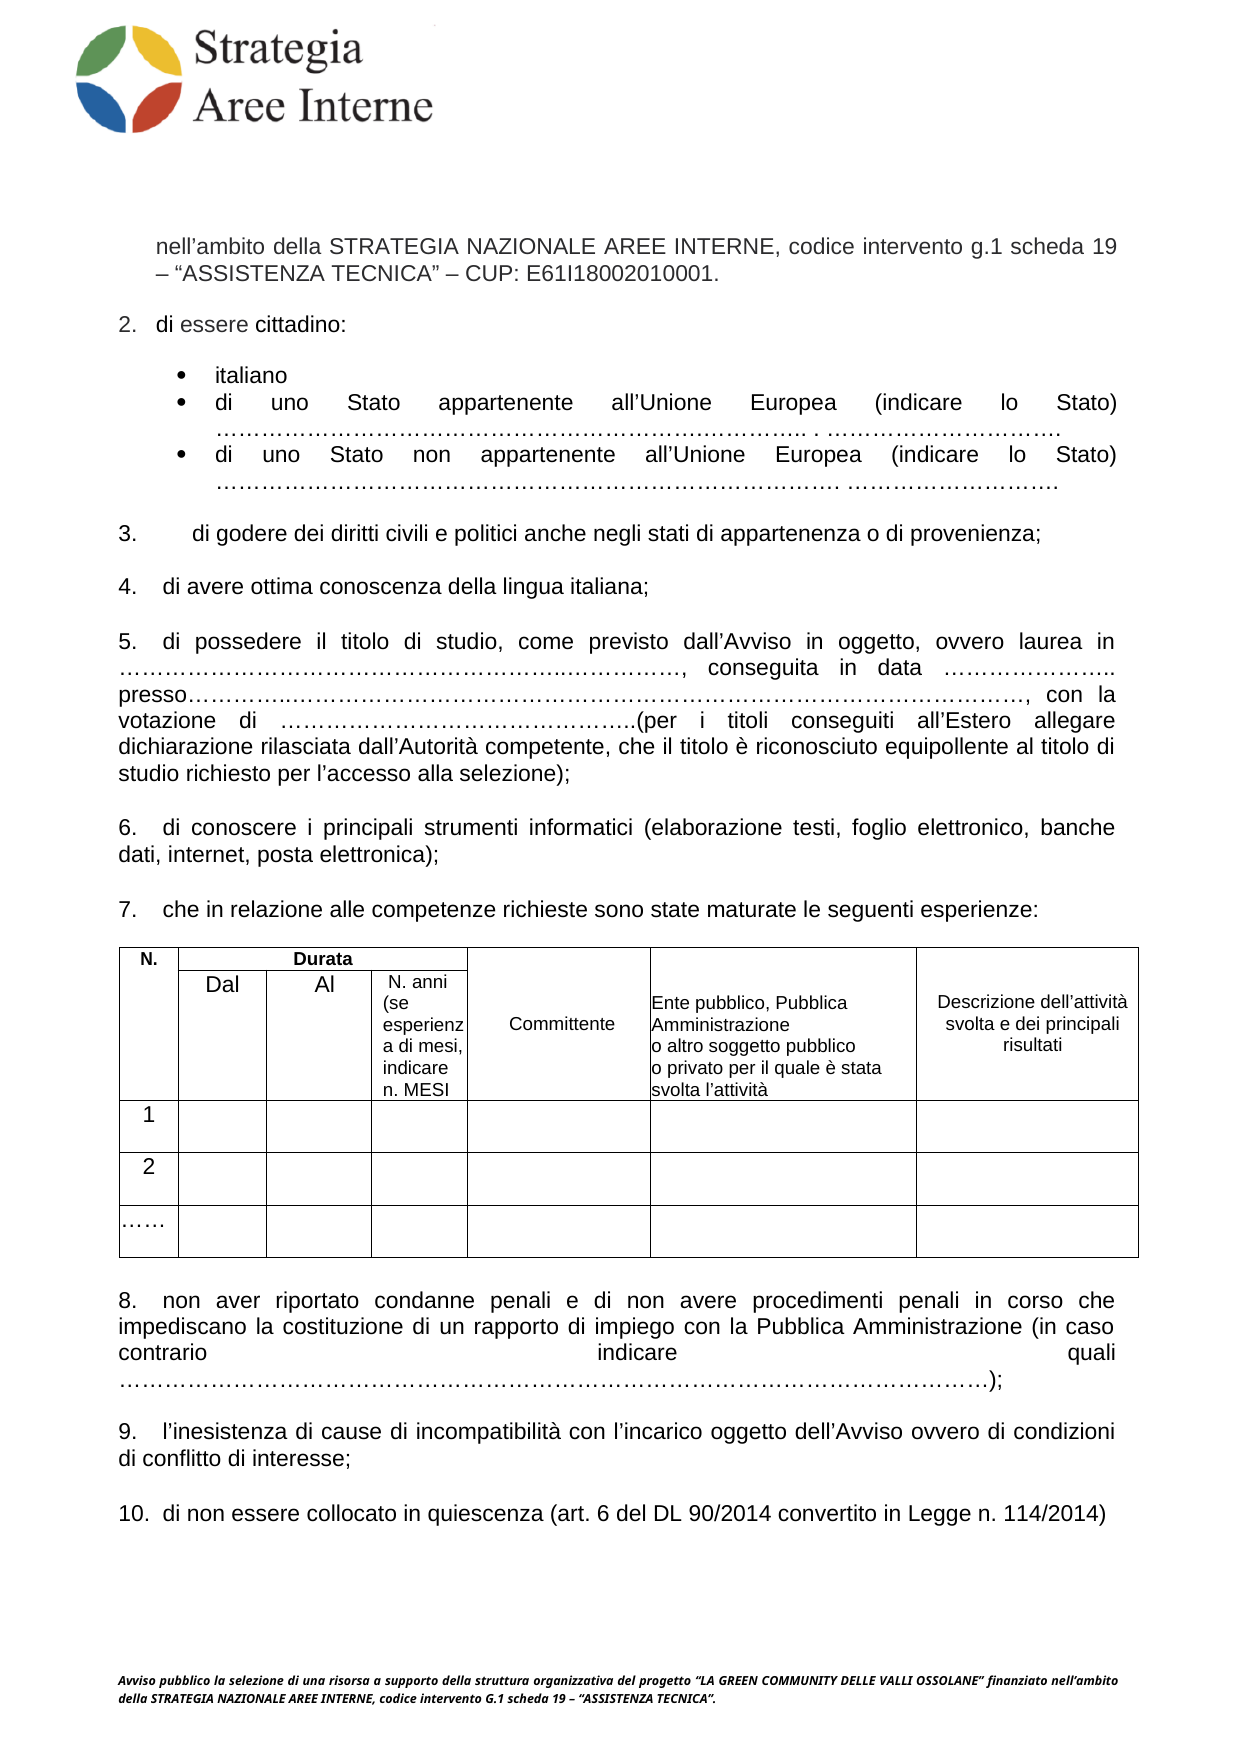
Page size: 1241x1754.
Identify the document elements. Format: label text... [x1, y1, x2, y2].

list di uno Stato non appartenente all’Unione Europea (indicare lo Stato)………………………………………………………………………. ………………………. [177, 441, 1118, 494]
list di conoscere i principali strumenti informatici (elaborazione testi, foglio elettronico, banche dati, internet, posta elettronica); [118, 814, 1116, 867]
list di non essere collocato in quiescenza (art. 6 del DL 90/2014 convertito in Legge n. 114/2014) [118, 1499, 1116, 1526]
table_header N. [120, 948, 178, 1100]
table_cell [468, 1206, 650, 1257]
table_header Durata [179, 948, 467, 969]
list di uno Stato appartenente all’Unione Europea (indicare lo Stato)……………………………………………………….………….. . …………………………. [177, 388, 1118, 441]
table_cell [651, 1101, 916, 1152]
table_cell …… [120, 1206, 178, 1257]
list non aver riportato condanne penali e di non avere procedimenti penali in corso che impediscano la costituzione di un rapporto di impiego con la Pubblica Amministrazione (in caso contrario indicare quali ……………………………………………………………………………………………………); [118, 1287, 1116, 1392]
table_cell [917, 1153, 1138, 1205]
list italiano [177, 362, 1118, 388]
list di godere dei diritti civili e politici anche negli stati di appartenenza o di provenienza; [118, 520, 1122, 547]
table_cell [468, 1153, 650, 1205]
table_cell [651, 1206, 916, 1257]
table_cell [917, 1101, 1138, 1152]
list l’inesistenza di cause di incompatibilità con l’incarico oggetto dell’Avviso ovvero di condizioni di conflitto di interesse; [118, 1418, 1116, 1471]
list che in relazione alle competenze richieste sono state maturate le seguenti esperienze: [118, 896, 1116, 922]
table_cell [651, 1153, 916, 1205]
table_cell N. anni (se esperienza di mesi, indicare n. MESI [372, 971, 467, 1100]
list di essere cittadino: [118, 311, 1118, 337]
table_header Ente pubblico, Pubblica Amministrazione o altro soggetto pubblico o privato per il quale è stata svolta l’attività [651, 948, 916, 1100]
table_cell [372, 1101, 467, 1152]
table_cell 1 [120, 1101, 178, 1152]
list di possedere il titolo di studio, come previsto dall’Avviso in oggetto, ovvero laurea in …………………………………………………..……………, conseguita in data ………………….. presso…………..……………………………………………………………………………………, con la votazione di ………………………………………..(per i titoli conseguiti all’Estero allegare dichiarazione rilasciata dall’Autorità competente, che il titolo è riconosciuto equipollente al titolo di studio richiesto per l’accesso alla selezione); [118, 628, 1116, 786]
table_cell [179, 1206, 266, 1257]
table_cell [267, 1101, 371, 1152]
table_cell [179, 1153, 266, 1205]
table_cell 2 [120, 1153, 178, 1205]
table_cell [917, 1206, 1138, 1257]
table_header Committente [468, 948, 650, 1100]
table_cell [267, 1206, 371, 1257]
table_header Descrizione dell’attività svolta e dei principali risultati [917, 948, 1138, 1100]
table_cell [267, 1153, 371, 1205]
table_cell [372, 1153, 467, 1205]
picture [71, 8, 447, 146]
table_cell [179, 1101, 266, 1152]
table_cell Dal [179, 971, 266, 1100]
list di avere ottima conoscenza della lingua italiana; [118, 573, 1116, 599]
table_cell Al [267, 971, 371, 1100]
table_cell [372, 1206, 467, 1257]
table_cell [468, 1101, 650, 1152]
